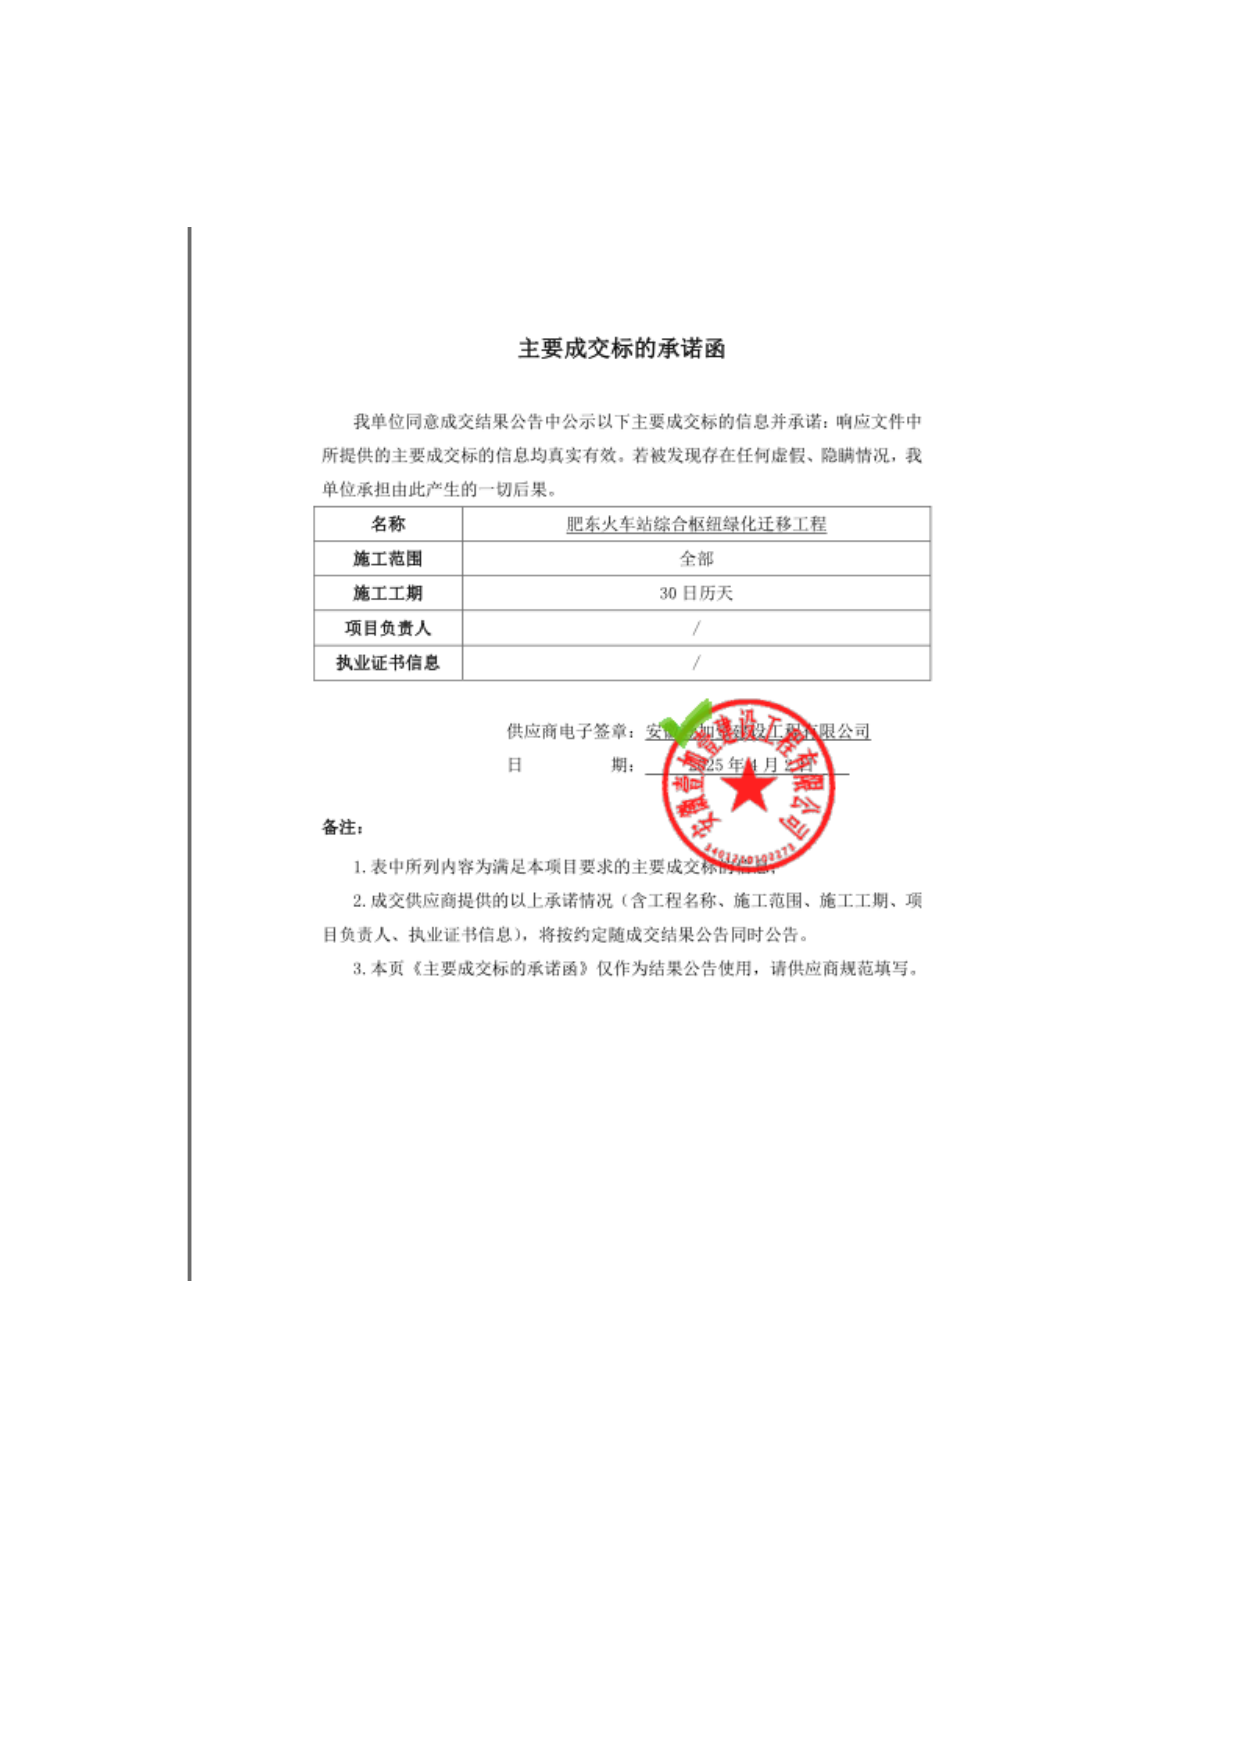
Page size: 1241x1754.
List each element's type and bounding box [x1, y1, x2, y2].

picture [187, 227, 1053, 1281]
